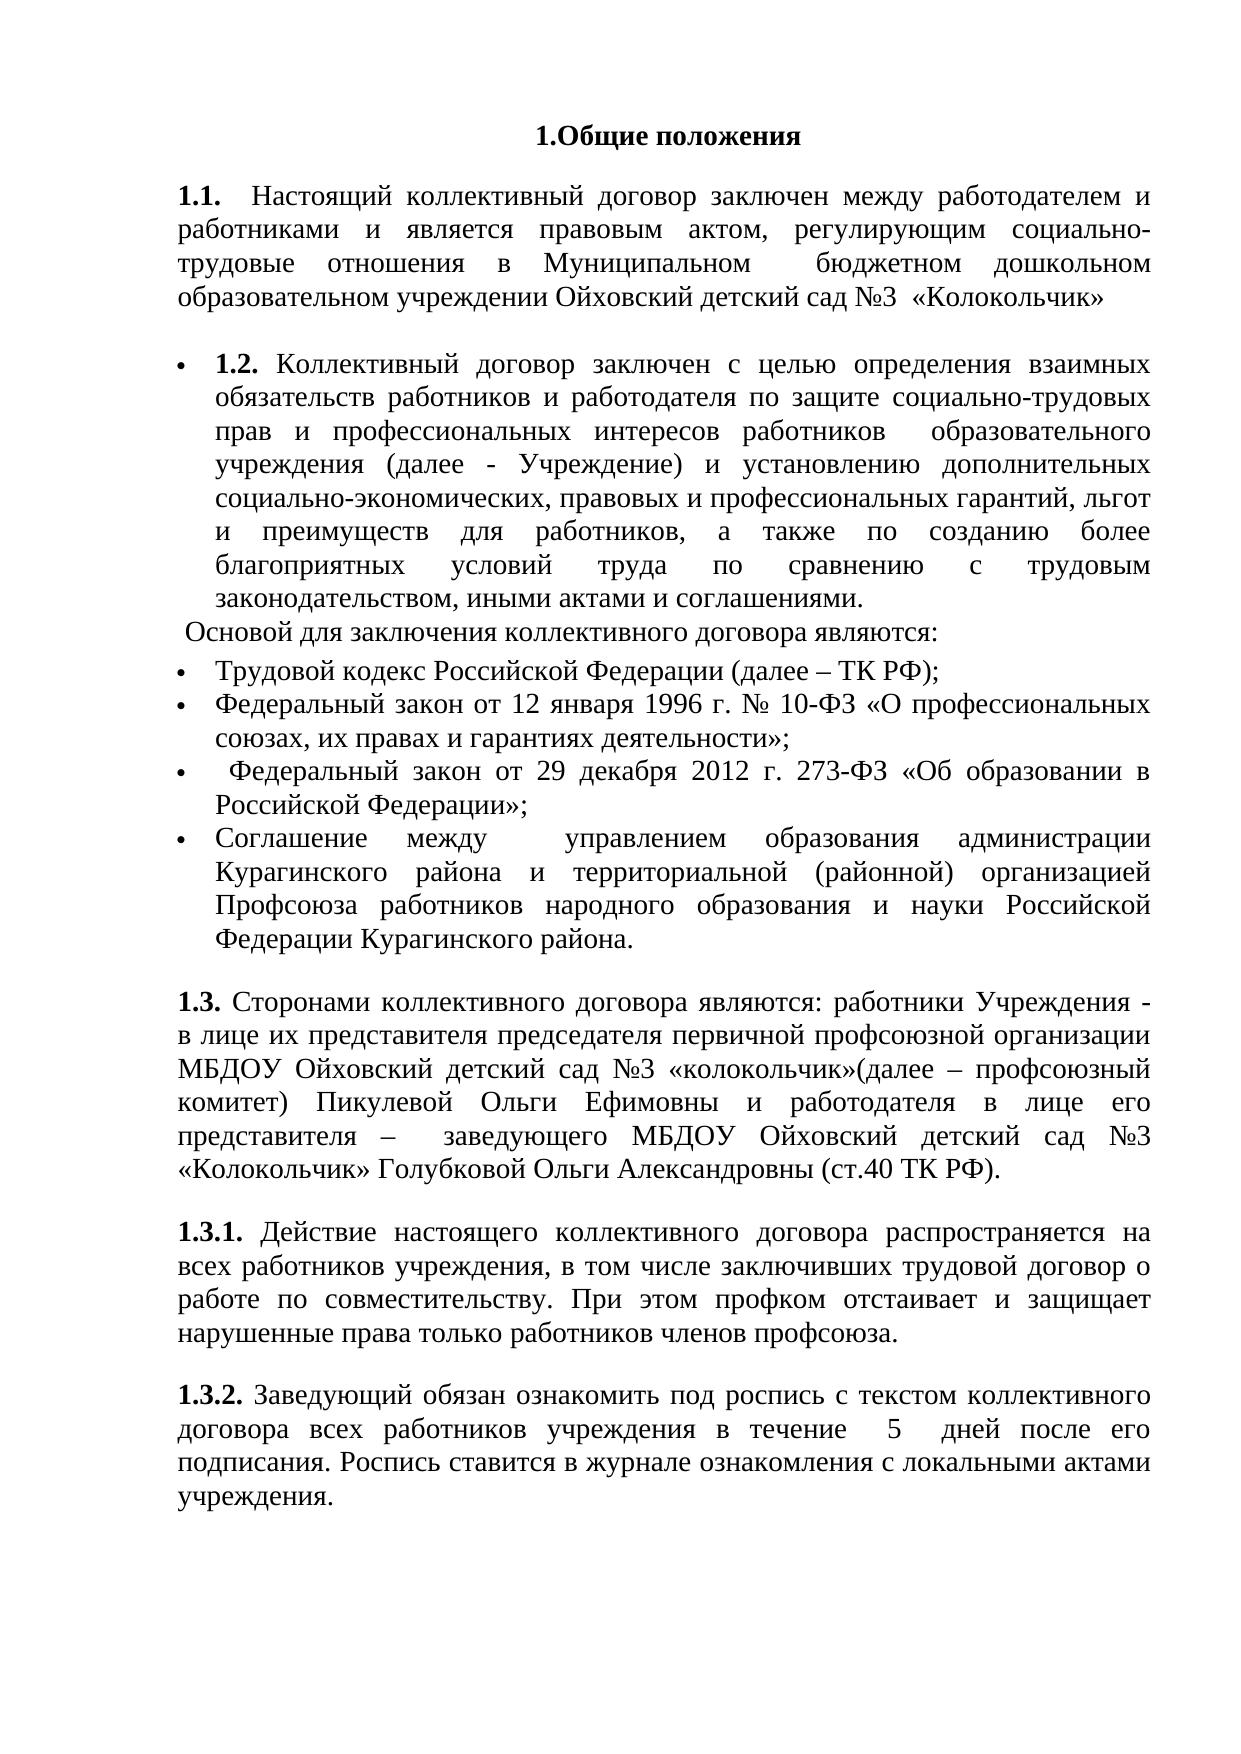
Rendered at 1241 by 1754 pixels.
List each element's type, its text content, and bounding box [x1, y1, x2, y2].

list Федеральный закон от 29 декабря 2012 г. 273-ФЗ «Об образовании в Российской Федерации»; [177, 753, 1152, 820]
text 1.Общие положения [177, 118, 1152, 152]
text 1.3.1. Действие настоящего коллективного договора распространяется на всех работников учреждения, в том числе заключивших трудовой договор о работе по совместительству. При этом профком отстаивает и защищает нарушенные права только работников членов профсоюза. [177, 1214, 1152, 1348]
list Федеральный закон от 12 января 1996 г. № 10-ФЗ «О профессиональных союзах, их правах и гарантиях деятельности»; [177, 686, 1152, 753]
text 1.3.2. Заведующий обязан ознакомить под роспись с текстом коллективного договора всех работников учреждения в течение 5 дней после его подписания. Роспись ставится в журнале ознакомления с локальными актами учреждения. [177, 1377, 1152, 1512]
text 1.3. Сторонами коллективного договора являются: работники Учреждения - в лице их представителя председателя первичной профсоюзной организации МБДОУ Ойховский детский сад №3 «колокольчик»(далее – профсоюзный комитет) Пикулевой Ольги Ефимовны и работодателя в лице его представителя – заведующего МБДОУ Ойховский детский сад №3 «Колокольчик» Голубковой Ольги Александровны (ст.40 ТК РФ). [177, 984, 1152, 1185]
list Трудовой кодекс Российской Федерации (далее – ТК РФ); [177, 653, 1152, 686]
list Соглашение между управлением образования администрации Курагинского района и территориальной (районной) организацией Профсоюза работников народного образования и науки Российской Федерации Курагинского района. [177, 820, 1152, 954]
list Настоящий коллективный договор заключен между работодателем и работниками и является правовым актом, регулирующим социально-трудовые отношения в Муниципальном бюджетном дошкольном образовательном учреждении Ойховский детский сад №3 «Колокольчик» [177, 178, 1152, 312]
text Основой для заключения коллективного договора являются: [177, 614, 1152, 648]
list 1.2. Коллективный договор заключен с целью определения взаимных обязательств работников и работодателя по защите социально-трудовых прав и профессиональных интересов работников образовательного учреждения (далее - Учреждение) и установлению дополнительных социально-экономических, правовых и профессиональных гарантий, льгот и преимуществ для работников, а также по созданию более благоприятных условий труда по сравнению с трудовым законодательством, иными актами и соглашениями. [177, 346, 1152, 614]
